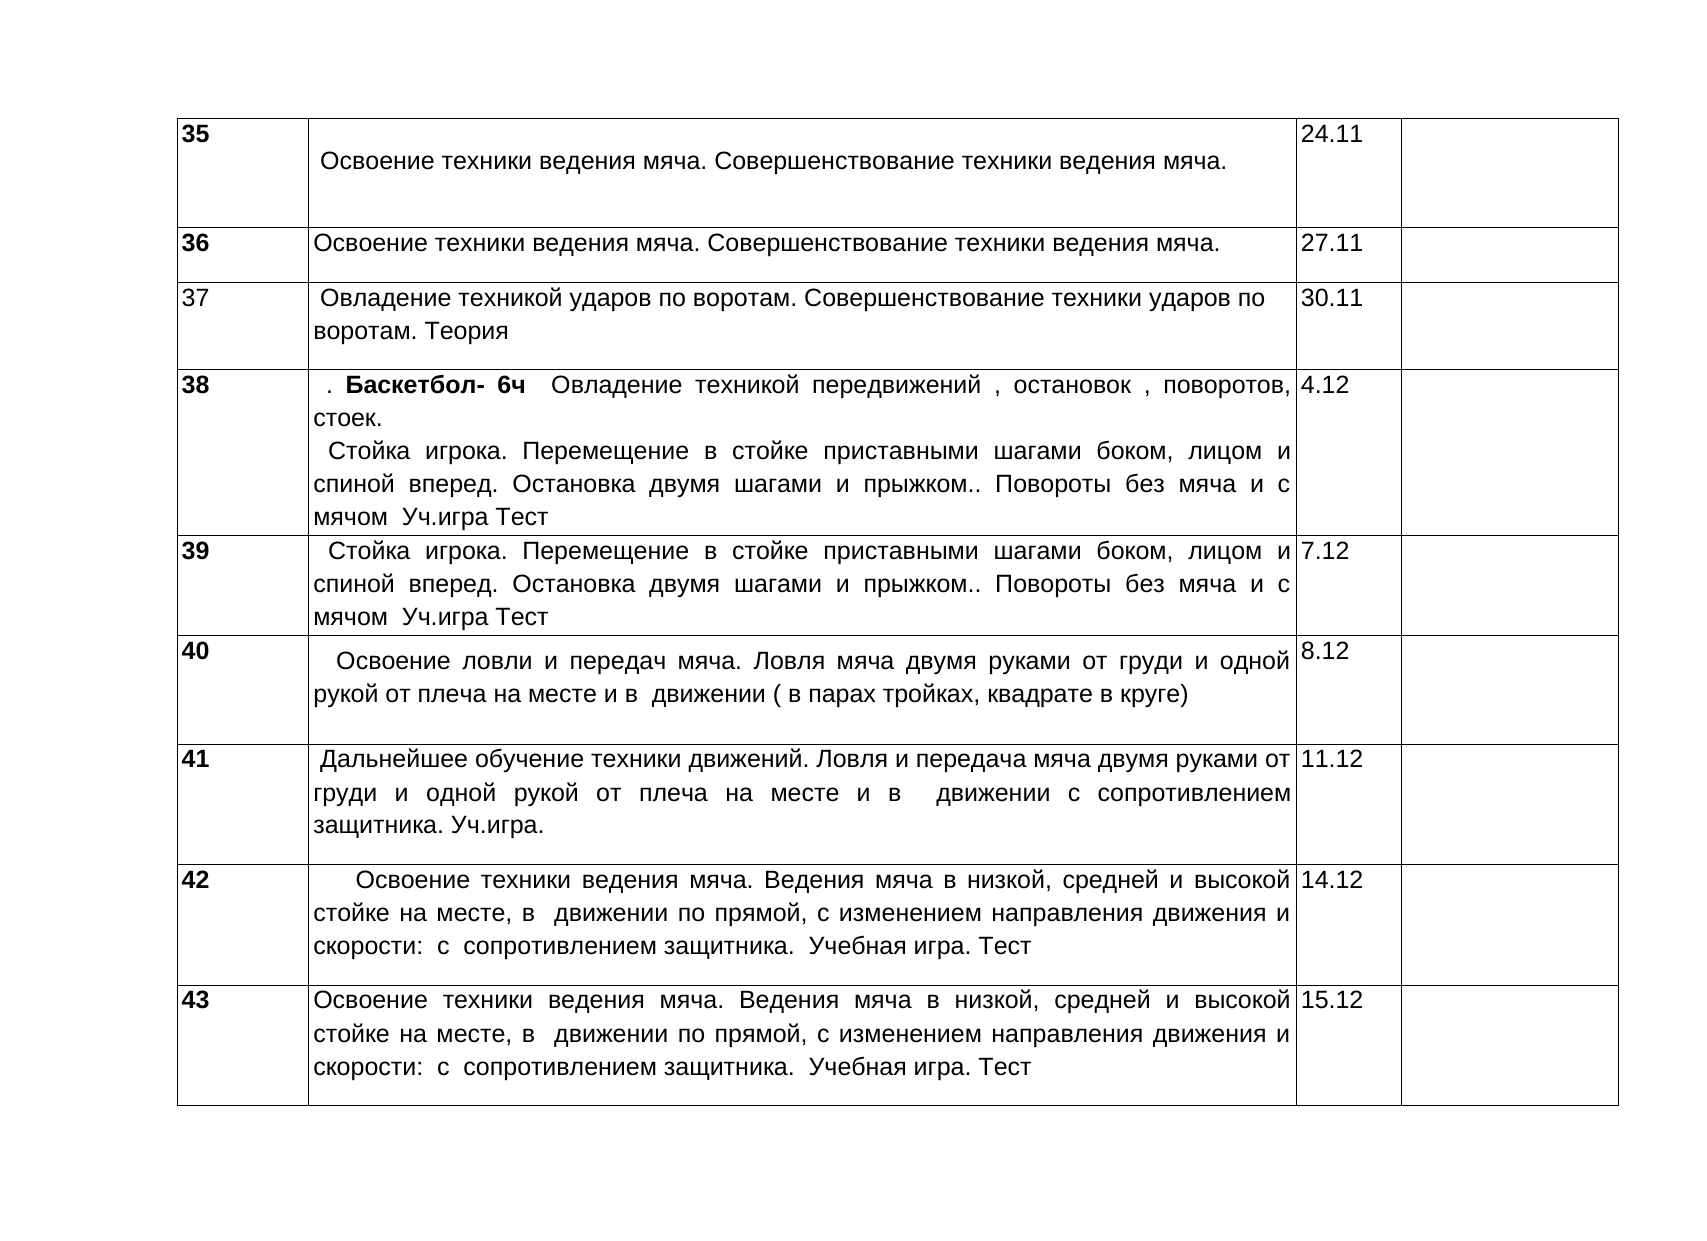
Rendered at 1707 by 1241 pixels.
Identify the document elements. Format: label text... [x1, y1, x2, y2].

table_cell [1402, 745, 1618, 864]
table_cell Дальнейшее обучение техники движений. Ловля и передача мяча двумя руками от груди и одной рукой от плеча на месте и в движении с сопротивлением защитника. Уч.игра. [309, 745, 1296, 864]
table_cell Освоение техники ведения мяча. Ведения мяча в низкой, средней и высокой стойке на месте, в движении по прямой, с изменением направления движения и скорости: с сопротивлением защитника. Учебная игра. Тест [309, 986, 1296, 1105]
table_cell 43 [178, 986, 308, 1105]
table_cell [1402, 636, 1618, 743]
table_cell 4.12 [1297, 370, 1401, 535]
table_cell 7.12 [1297, 536, 1401, 635]
table_cell [1402, 865, 1618, 984]
table_cell Освоение техники ведения мяча. Совершенствование техники ведения мяча. [309, 119, 1296, 227]
table_cell Освоение ловли и передач мяча. Ловля мяча двумя руками от груди и одной рукой от плеча на месте и в движении ( в парах тройках, квадрате в круге) [309, 636, 1296, 743]
table_cell 15.12 [1297, 986, 1401, 1105]
table_cell 24.11 [1297, 119, 1401, 227]
table_cell 37 [178, 283, 308, 369]
table_cell [1402, 228, 1618, 282]
table_cell 36 [178, 228, 308, 282]
table_cell 40 [178, 636, 308, 743]
table_cell 38 [178, 370, 308, 535]
table_cell Стойка игрока. Перемещение в стойке приставными шагами боком, лицом и спиной вперед. Остановка двумя шагами и прыжком.. Повороты без мяча и с мячом Уч.игра Тест [309, 536, 1296, 635]
table_cell [1402, 986, 1618, 1105]
table_cell 30.11 [1297, 283, 1401, 369]
table_cell Освоение техники ведения мяча. Совершенствование техники ведения мяча. [309, 228, 1296, 282]
table_cell 8.12 [1297, 636, 1401, 743]
table_cell Овладение техникой ударов по воротам. Совершенствование техники ударов по воротам. Теория [309, 283, 1296, 369]
table_cell Освоение техники ведения мяча. Ведения мяча в низкой, средней и высокой стойке на месте, в движении по прямой, с изменением направления движения и скорости: с сопротивлением защитника. Учебная игра. Тест [309, 865, 1296, 984]
table_cell 42 [178, 865, 308, 984]
table_cell [1402, 119, 1618, 227]
table_cell [1402, 370, 1618, 535]
table_cell [1402, 283, 1618, 369]
table_cell 27.11 [1297, 228, 1401, 282]
table_cell 14.12 [1297, 865, 1401, 984]
table_cell . Баскетбол- 6ч Овладение техникой передвижений , остановок , поворотов, стоек. Стойка игрока. Перемещение в стойке приставными шагами боком, лицом и спиной вперед. Остановка двумя шагами и прыжком.. Повороты без мяча и с мячом Уч.игра Тест [309, 370, 1296, 535]
table_cell 11.12 [1297, 745, 1401, 864]
table_cell [1402, 536, 1618, 635]
table_cell 39 [178, 536, 308, 635]
table_cell 35 [178, 119, 308, 227]
table_cell 41 [178, 745, 308, 864]
